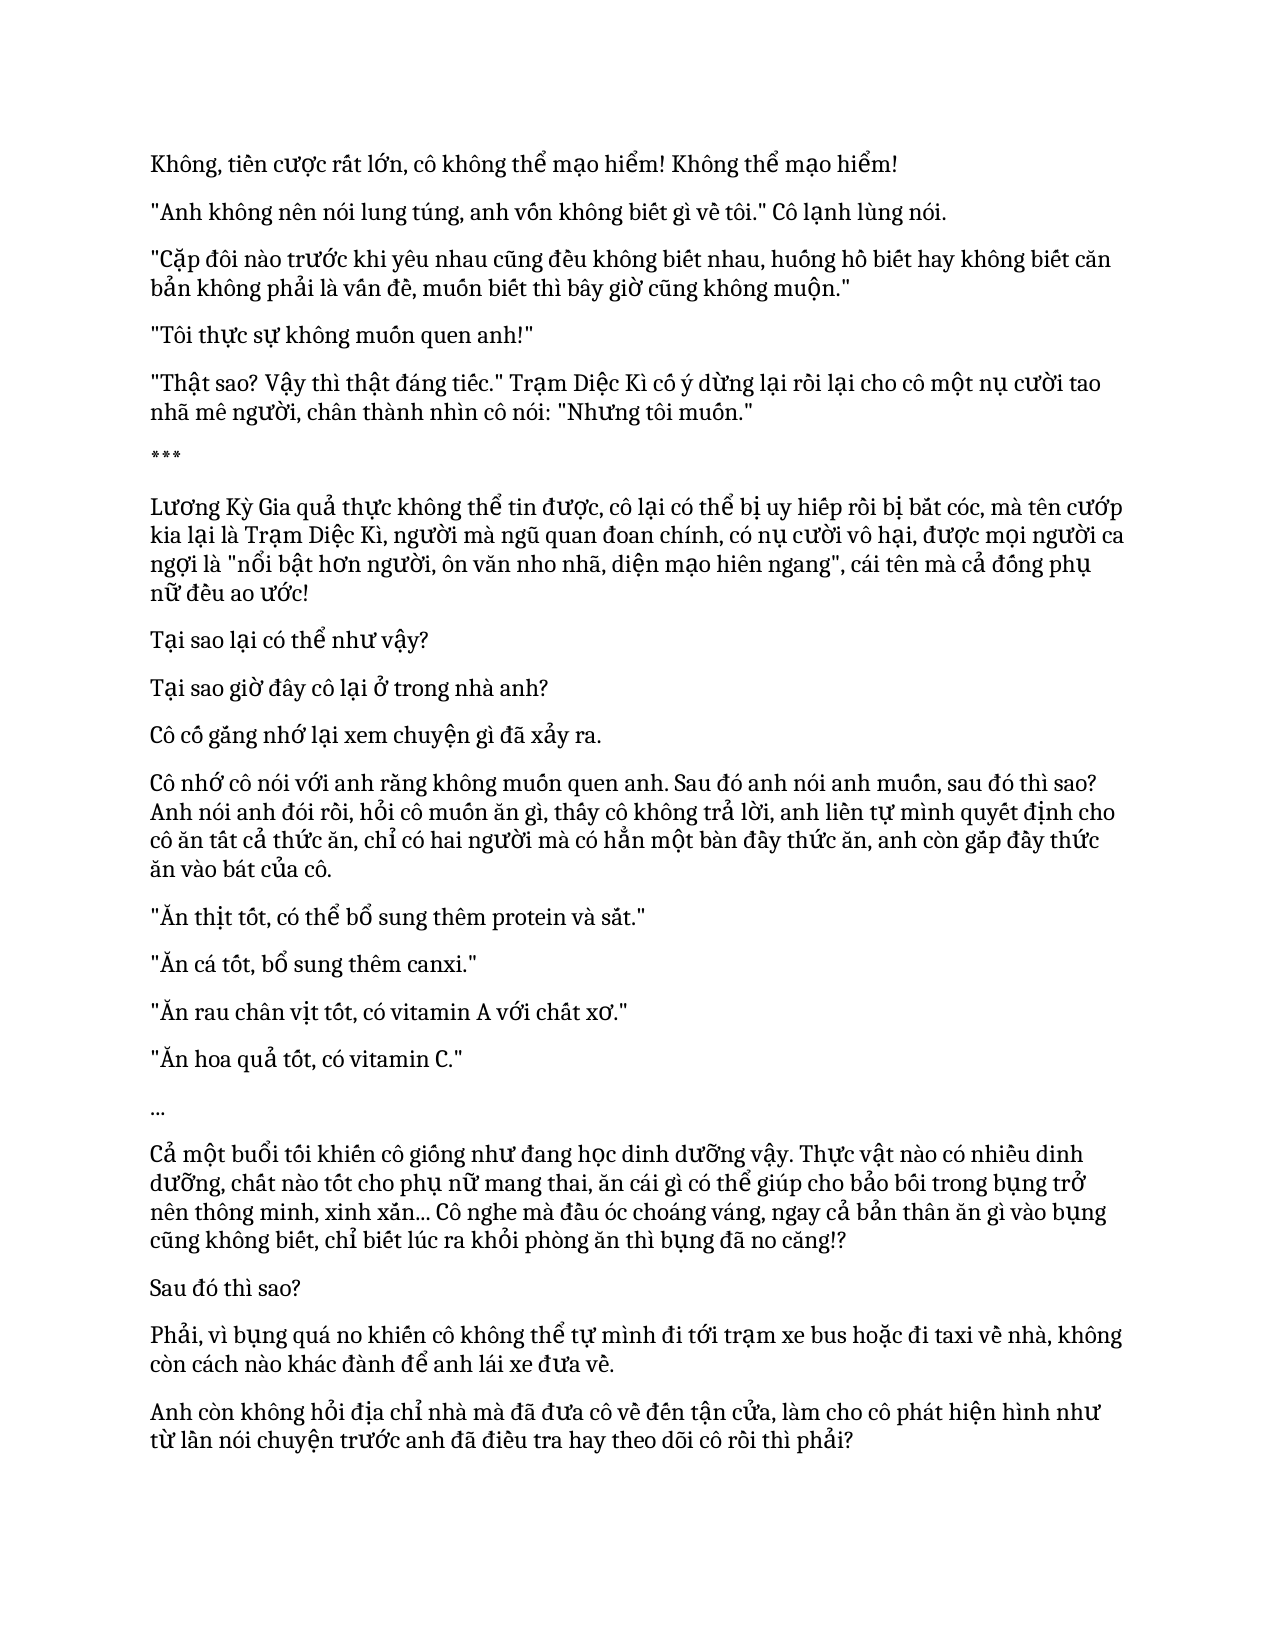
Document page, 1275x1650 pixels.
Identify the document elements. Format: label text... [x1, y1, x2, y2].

text Cô cố gắng nhớ lại xem chuyện gì đã xảy ra. [150, 721, 1125, 750]
text "Anh không nên nói lung túng, anh vốn không biết gì về tôi." Cô lạnh lùng nói. [150, 197, 1125, 226]
text "Thật sao? Vậy thì thật đáng tiếc." Trạm Diệc Kì cố ý dừng lại rồi lại cho cô một nụ cười tao nhã mê người, chân thành nhìn cô nói: "Nhưng tôi muốn." [150, 369, 1125, 426]
text "Ăn cá tốt, bổ sung thêm canxi." [150, 950, 1125, 979]
text "Cặp đôi nào trước khi yêu nhau cũng đều không biết nhau, huống hồ biết hay không biết căn bản không phải là vấn đề, muốn biết thì bây giờ cũng không muộn." [150, 245, 1125, 302]
text Cả một buổi tối khiến cô giống như đang học dinh dưỡng vậy. Thực vật nào có nhiều dinh dưỡng, chất nào tốt cho phụ nữ mang thai, ăn cái gì có thể giúp cho bảo bối trong bụng trở nên thông minh, xinh xắn... Cô nghe mà đầu óc choáng váng, ngay cả bản thân ăn gì vào bụng cũng không biết, chỉ biết lúc ra khỏi phòng ăn thì bụng đã no căng!? [150, 1140, 1125, 1255]
text "Ăn thịt tốt, có thể bổ sung thêm protein và sắt." [150, 902, 1125, 931]
text Không, tiền cược rất lớn, cô không thể mạo hiểm! Không thể mạo hiểm! [150, 150, 1125, 179]
text Sau đó thì sao? [150, 1274, 1125, 1302]
text Anh còn không hỏi địa chỉ nhà mà đã đưa cô về đến tận cửa, làm cho cô phát hiện hình như từ lần nói chuyện trước anh đã điều tra hay theo dõi cô rồi thì phải? [150, 1397, 1125, 1455]
text Tại sao lại có thể như vậy? [150, 626, 1125, 655]
text Lương Kỳ Gia quả thực không thể tin được, cô lại có thể bị uy hiếp rồi bị bắt cóc, mà tên cướp kia lại là Trạm Diệc Kì, người mà ngũ quan đoan chính, có nụ cười vô hại, được mọi người ca ngợi là "nổi bật hơn người, ôn văn nho nhã, diện mạo hiên ngang", cái tên mà cả đống phụ nữ đều ao ước! [150, 492, 1125, 607]
text Cô nhớ cô nói với anh rằng không muốn quen anh. Sau đó anh nói anh muốn, sau đó thì sao? Anh nói anh đói rồi, hỏi cô muốn ăn gì, thấy cô không trả lời, anh liền tự mình quyết định cho cô ăn tất cả thức ăn, chỉ có hai người mà có hẳn một bàn đầy thức ăn, anh còn gắp đầy thức ăn vào bát của cô. [150, 769, 1125, 884]
text "Ăn rau chân vịt tốt, có vitamin A với chất xơ." [150, 997, 1125, 1026]
text *** [150, 445, 1125, 474]
text ... [150, 1092, 1125, 1121]
text "Ăn hoa quả tốt, có vitamin C." [150, 1045, 1125, 1074]
text Phải, vì bụng quá no khiến cô không thể tự mình đi tới trạm xe bus hoặc đi taxi về nhà, không còn cách nào khác đành để anh lái xe đưa về. [150, 1321, 1125, 1379]
text Tại sao giờ đây cô lại ở trong nhà anh? [150, 674, 1125, 702]
text "Tôi thực sự không muốn quen anh!" [150, 321, 1125, 350]
